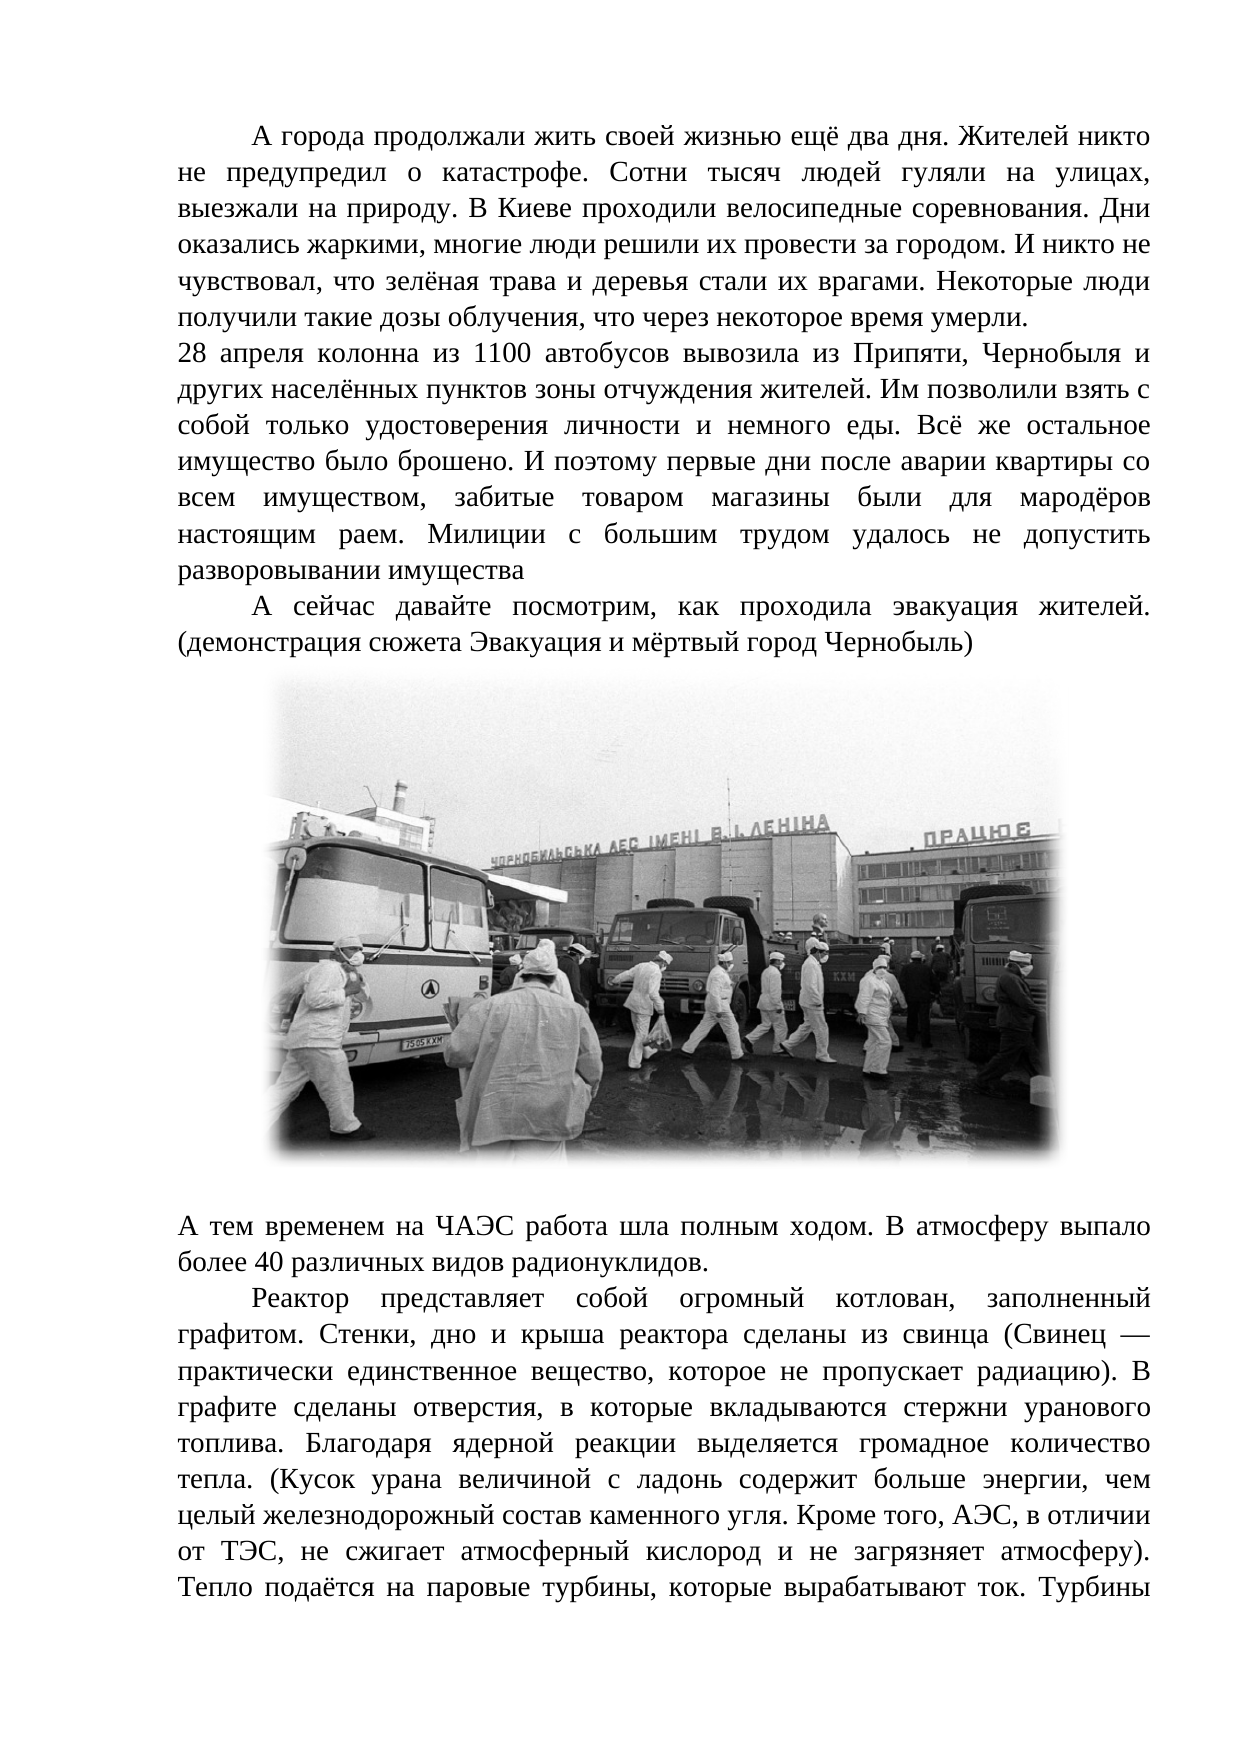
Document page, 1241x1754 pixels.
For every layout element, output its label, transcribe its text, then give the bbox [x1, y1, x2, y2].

picture [290, 690, 1040, 1140]
text А сейчас давайте посмотрим, как проходила эвакуация жителей. (демонстрация сюжета Эвакуация и мёртвый город Чернобыль) [177, 588, 1152, 658]
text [177, 1280, 1152, 1603]
text А тем временем на ЧАЭС работа шла полным ходом. В атмосферу выпало более 40 различных видов радионуклидов. [177, 1208, 1152, 1278]
text А города продолжали жить своей жизнью ещё два дня. Жителей никто не предупредил о катастрофе. Сотни тысяч людей гуляли на улицах, выезжали на природу. В Киеве проходили велосипедные соревнования. Дни оказались жаркими, многие люди решили их провести за городом. И никто не чувствовал, что зелёная трава и деревья стали их врагами. Некоторые люди получили такие дозы облучения, что через некоторое время умерли. [177, 118, 1152, 332]
text 28 апреля колонна из 1100 автобусов вывозила из Припяти, Чернобыля и других населённых пунктов зоны отчуждения жителей. Им позволили взять с собой только удостоверения личности и немного еды. Всё же остальное имущество было брошено. И поэтому первые дни после аварии квартиры со всем имуществом, забитые товаром магазины были для мародёров настоящим раем. Милиции с большим трудом удалось не допустить разворовывании имущества [177, 335, 1152, 585]
